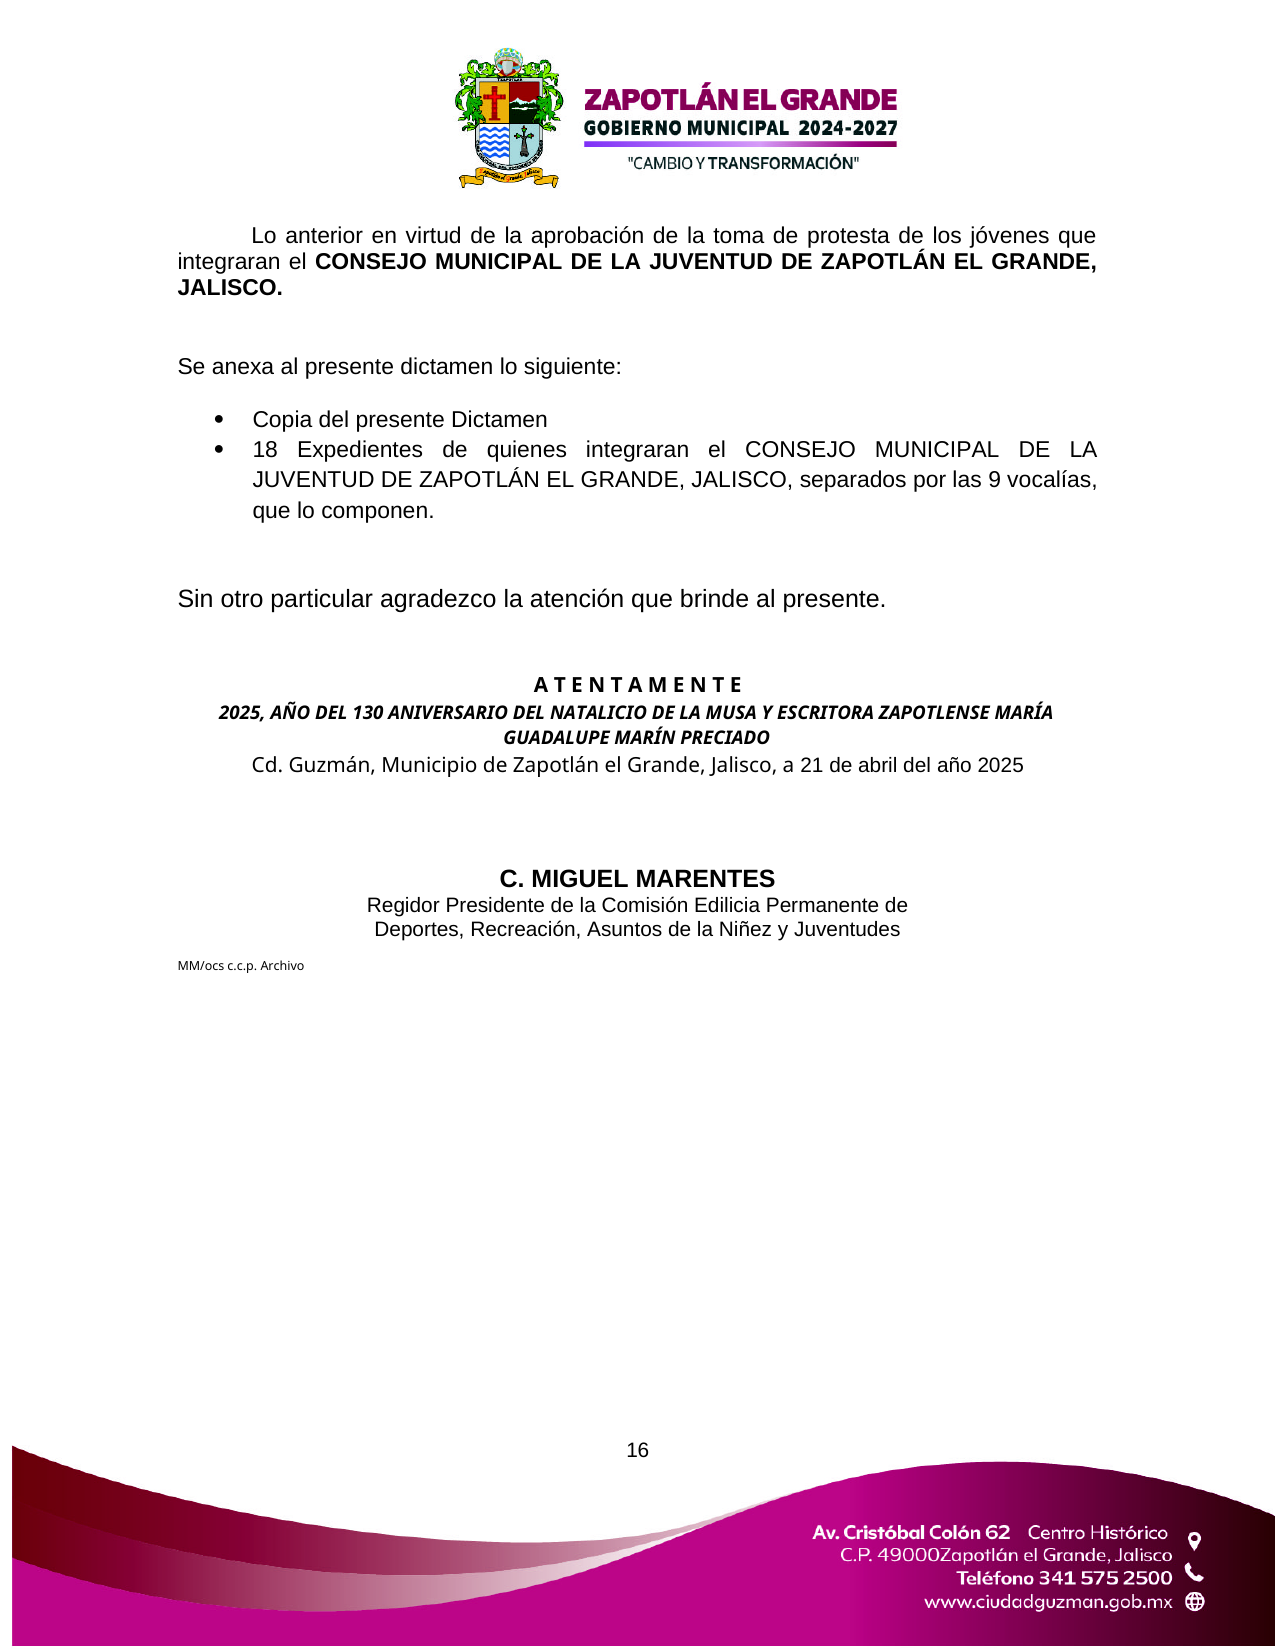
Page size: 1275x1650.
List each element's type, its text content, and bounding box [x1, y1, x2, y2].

text C. MIGUEL MARENTES [177, 864, 1098, 892]
text 2025, AÑO DEL 130 ANIVERSARIO DEL NATALICIO DE LA MUSA Y ESCRITORA ZAPOTLENSE MARÍA GUADALUPE MARÍN PRECIADO [177, 699, 1098, 750]
list Copia del presente Dictamen [215, 406, 1098, 432]
text Se anexa al presente dictamen lo siguiente: [177, 353, 1098, 380]
text Deportes, Recreación, Asuntos de la Niñez y Juventudes [177, 916, 1098, 940]
picture [0, 1444, 1275, 1650]
list 18 Expedientes de quienes integraran el CONSEJO MUNICIPAL DE LA JUVENTUD DE ZAPOTLÁN EL GRANDE, JALISCO, separados por las 9 vocalías, que lo componen. [215, 436, 1098, 523]
text Lo anterior en virtud de la aprobación de la toma de protesta de los jóvenes que integraran el CONSEJO MUNICIPAL DE LA JUVENTUD DE ZAPOTLÁN EL GRANDE, JALISCO. [177, 222, 1098, 301]
text Sin otro particular agradezco la atención que brinde al presente. [177, 584, 1098, 613]
text Regidor Presidente de la Comisión Edilicia Permanente de [177, 892, 1098, 916]
picture [38, 1, 1275, 211]
text MM/ocs c.c.p. Archivo [177, 957, 1098, 974]
text A T E N T A M E N T E [177, 671, 1098, 699]
text Cd. Guzmán, Municipio de Zapotlán el Grande, Jalisco, a 21 de abril del año 2025 [177, 750, 1098, 778]
